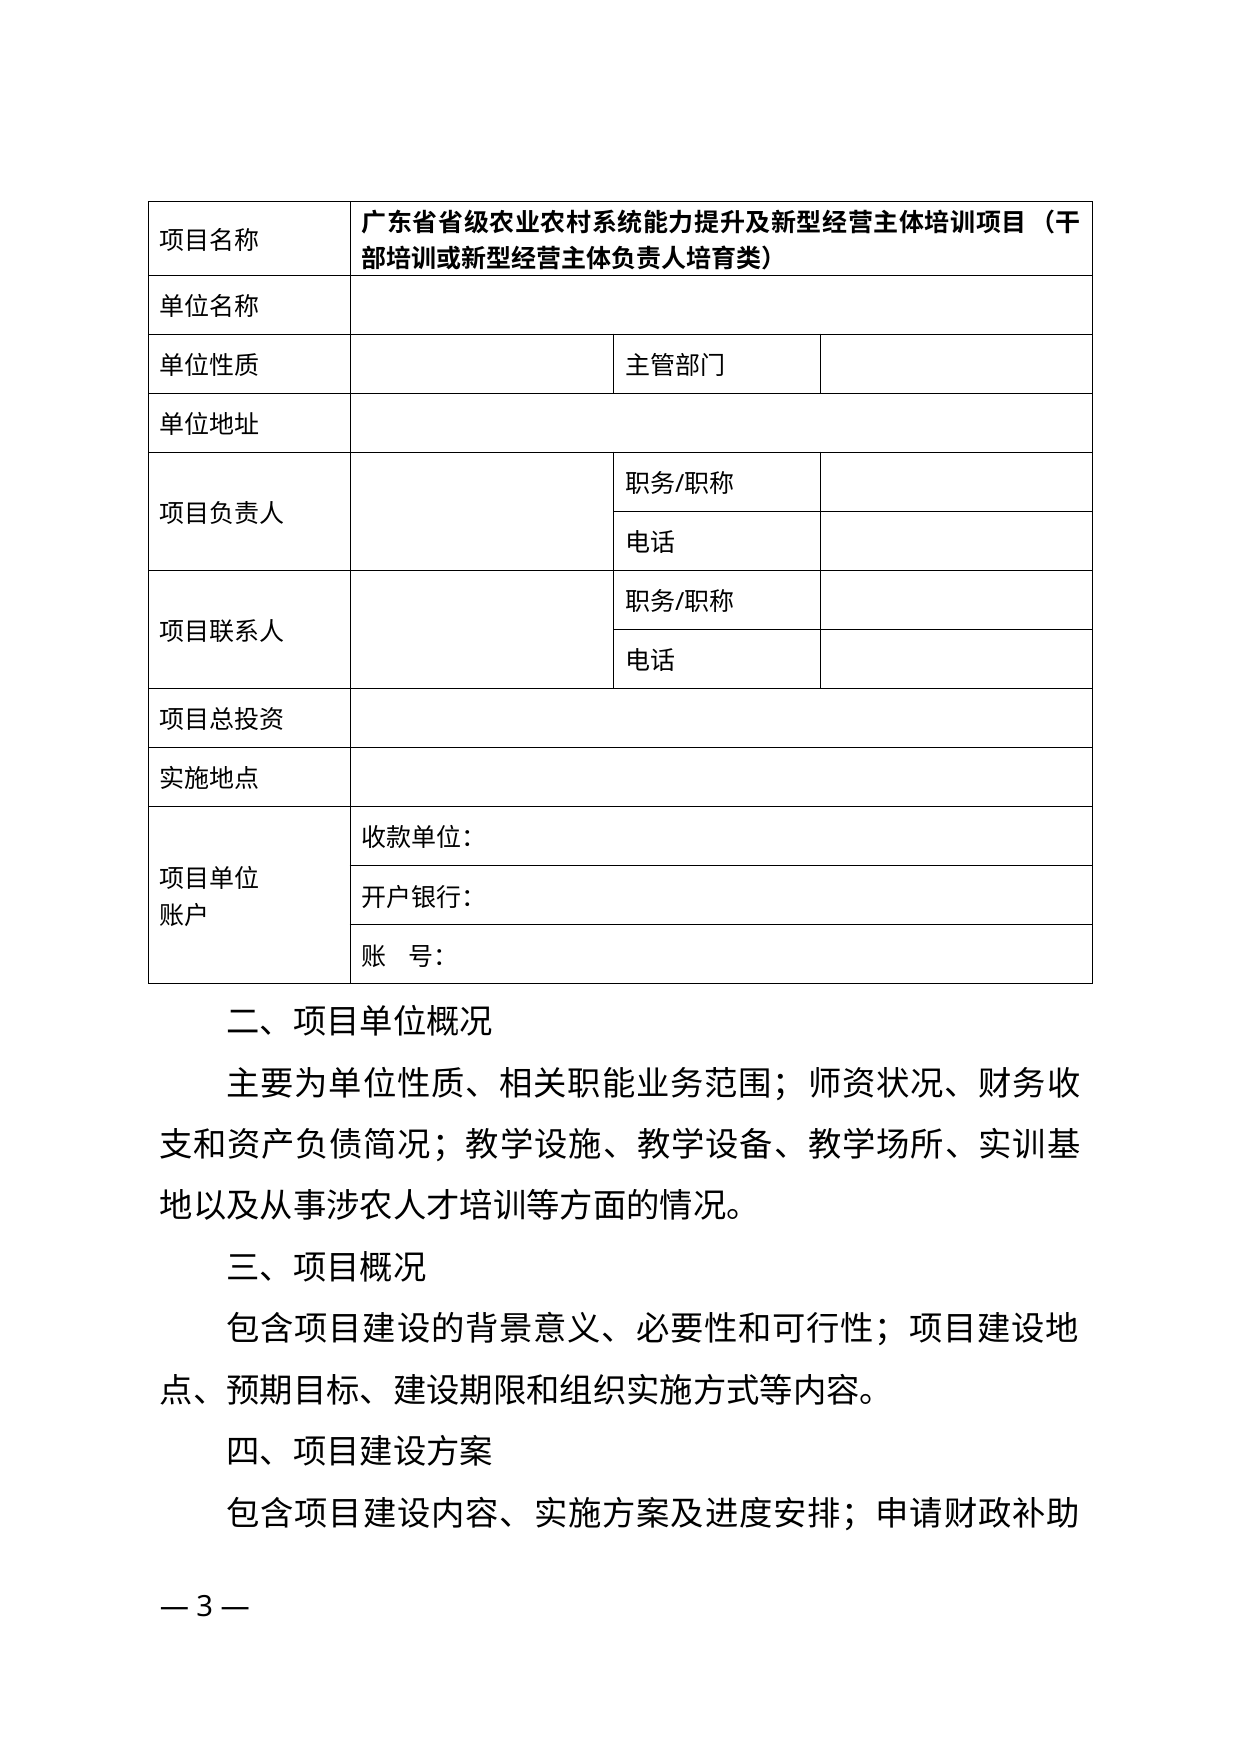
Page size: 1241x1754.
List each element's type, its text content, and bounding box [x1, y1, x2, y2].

table_cell 电话 [614, 512, 820, 570]
table_cell [351, 689, 1092, 747]
table_header 项目名称 [149, 202, 350, 274]
text 三、项目概况 [159, 1230, 1081, 1292]
table_header 广东省省级农业农村系统能力提升及新型经营主体培训项目（干部培训或新型经营主体负责人培育类） [351, 202, 1092, 274]
table_cell 账 号： [351, 925, 1092, 983]
text 包含项目建设的背景意义、必要性和可行性；项目建设地点、预期目标、建设期限和组织实施方式等内容。 [159, 1292, 1081, 1414]
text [159, 1476, 1081, 1537]
table_cell [821, 453, 1092, 511]
table_cell 项目单位 账户 [149, 807, 350, 983]
table_cell 职务/职称 [614, 571, 820, 629]
table_cell 收款单位： [351, 807, 1092, 865]
table_cell 单位名称 [149, 276, 350, 333]
table_cell [821, 512, 1092, 570]
table_cell 单位性质 [149, 335, 350, 393]
text 主要为单位性质、相关职能业务范围；师资状况、财务收支和资产负债简况；教学设施、教学设备、教学场所、实训基地以及从事涉农人才培训等方面的情况。 [159, 1046, 1081, 1230]
table_cell [351, 394, 1092, 452]
table_cell 电话 [614, 630, 820, 688]
table_cell [351, 276, 1092, 333]
table_cell [821, 335, 1092, 393]
table_cell 职务/职称 [614, 453, 820, 511]
table_cell 主管部门 [614, 335, 820, 393]
text 四、项目建设方案 [159, 1414, 1081, 1476]
table_cell [351, 748, 1092, 806]
table_cell [351, 453, 613, 570]
table_cell [351, 335, 613, 393]
text 二、项目单位概况 [159, 984, 1081, 1046]
table_cell 项目联系人 [149, 571, 350, 688]
table_cell 开户银行： [351, 866, 1092, 924]
table_cell 实施地点 [149, 748, 350, 806]
table_cell 项目总投资 [149, 689, 350, 747]
table_cell 项目负责人 [149, 453, 350, 570]
table_cell 单位地址 [149, 394, 350, 452]
table_cell [821, 630, 1092, 688]
table_cell [821, 571, 1092, 629]
table_cell [351, 571, 613, 688]
